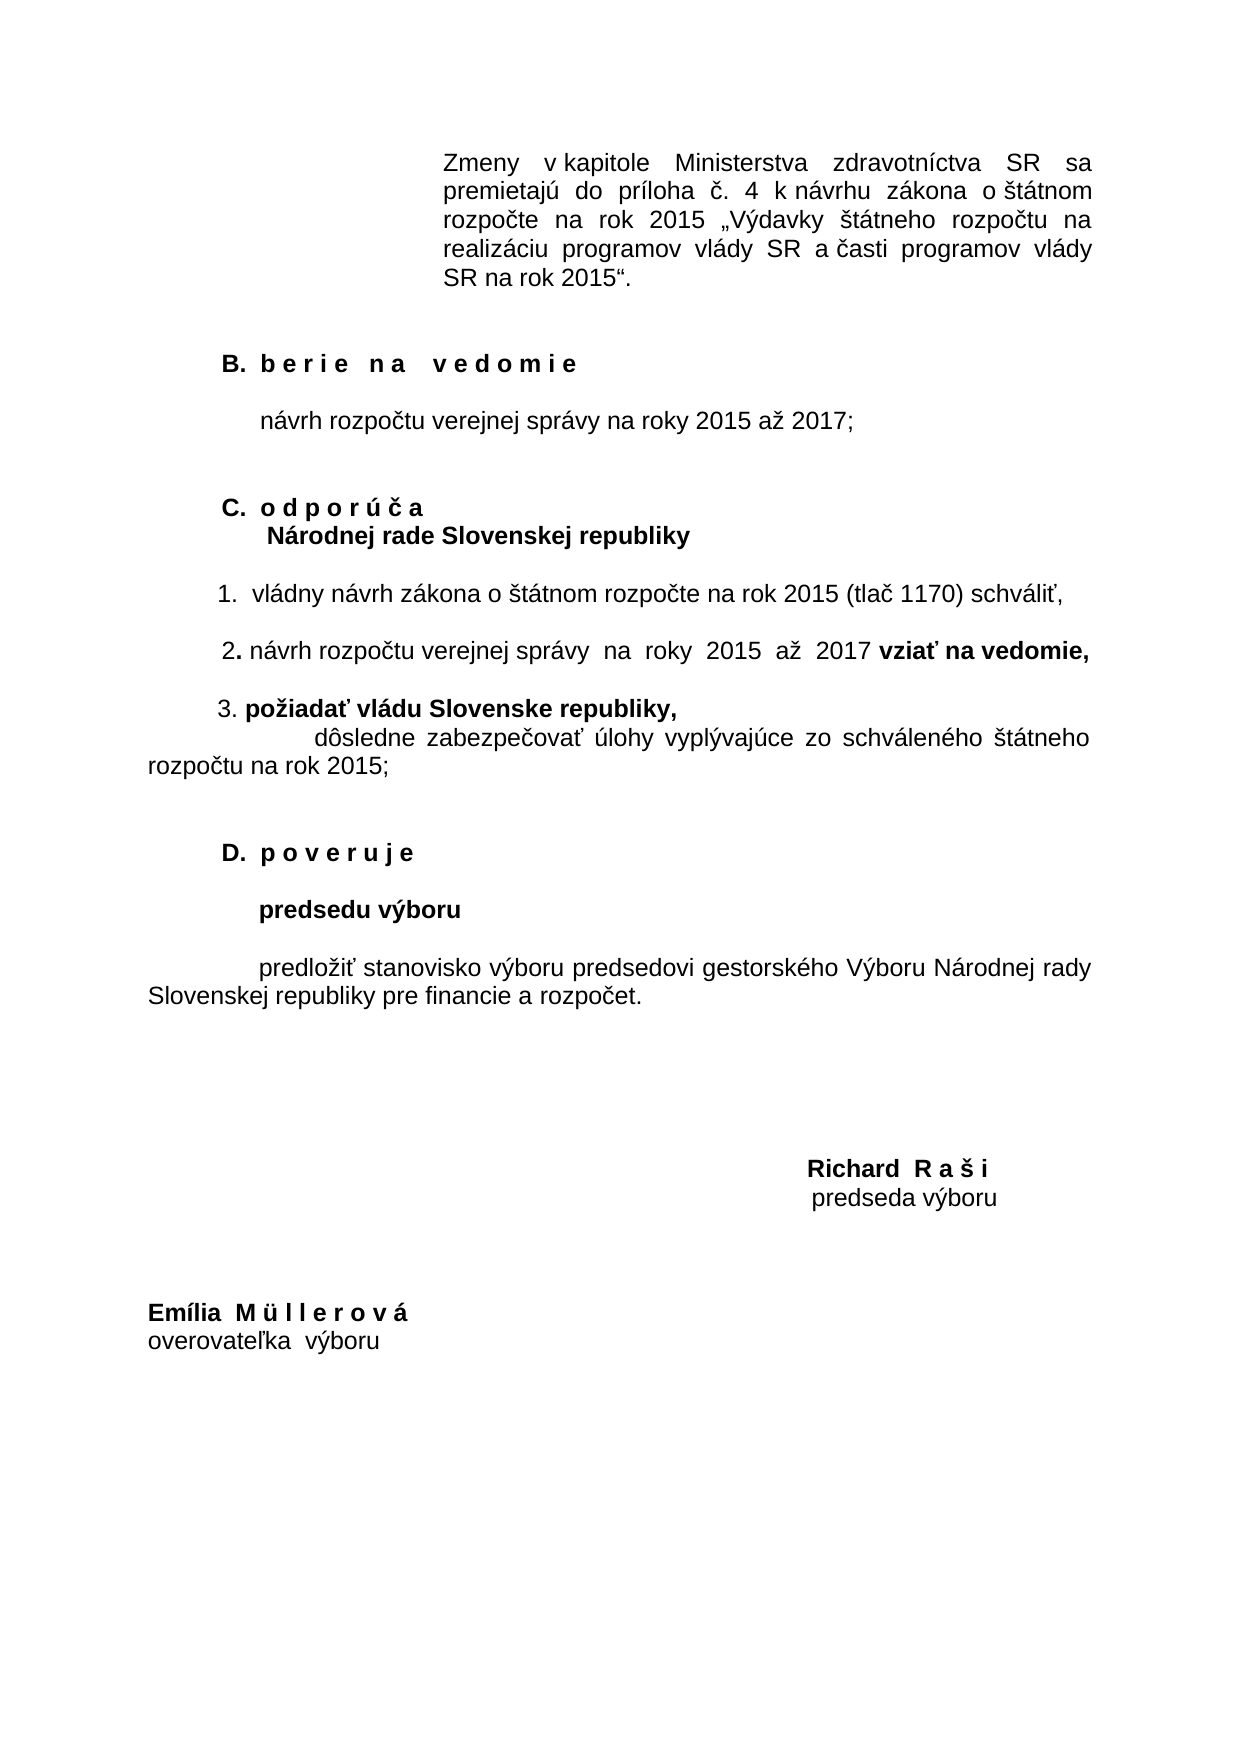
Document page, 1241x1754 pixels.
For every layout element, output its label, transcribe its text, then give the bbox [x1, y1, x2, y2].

text 1. vládny návrh zákona o štátnom rozpočte na rok 2015 (tlač 1170) schváliť, [148, 579, 1093, 608]
text dôsledne zabezpečovať úlohy vyplývajúce zo schváleného štátneho rozpočtu na rok 2015; [148, 723, 1093, 780]
list predsedu výboru [258, 895, 1093, 924]
text návrh rozpočtu verejnej správy na roky 2015 až 2017; [148, 406, 1093, 435]
text 3. požiadať vládu Slovenske republiky, [148, 694, 1093, 723]
text Národnej rade Slovenej republiky [148, 521, 1093, 550]
text overovateľka výboru [148, 1326, 1093, 1355]
text D. p o v e r u j e [148, 838, 1093, 866]
text Emília M ü l l e r o v á [148, 1298, 1093, 1326]
text predseda výboru [148, 1183, 1093, 1211]
text 2. návrh rozpočtu verejnej správy na roky 2015 až 2017 vziať na vedomie, [221, 636, 1093, 665]
list predložiť stanovisko výboru predsedovi gestorského Výboru Národnej rady Slovenskej republiky pre financie a rozpočet. [148, 953, 1093, 1010]
subtitle Richard R a š i [664, 1154, 1093, 1183]
list Zmeny v kapitole Ministerstva zdravotníctva SR sa premietajú do príloha č. 4 k návrhu zákona o štátnom rozpočte na rok 2015 „Výdavky štátneho rozpočtu na realizáciu programov vlády SR a časti programov vlády SR na rok 2015“. [223, 148, 1093, 291]
text C. o d p o r ú č a [148, 493, 1093, 521]
text B. b e r i e n a v e d o m i e [148, 349, 1093, 378]
